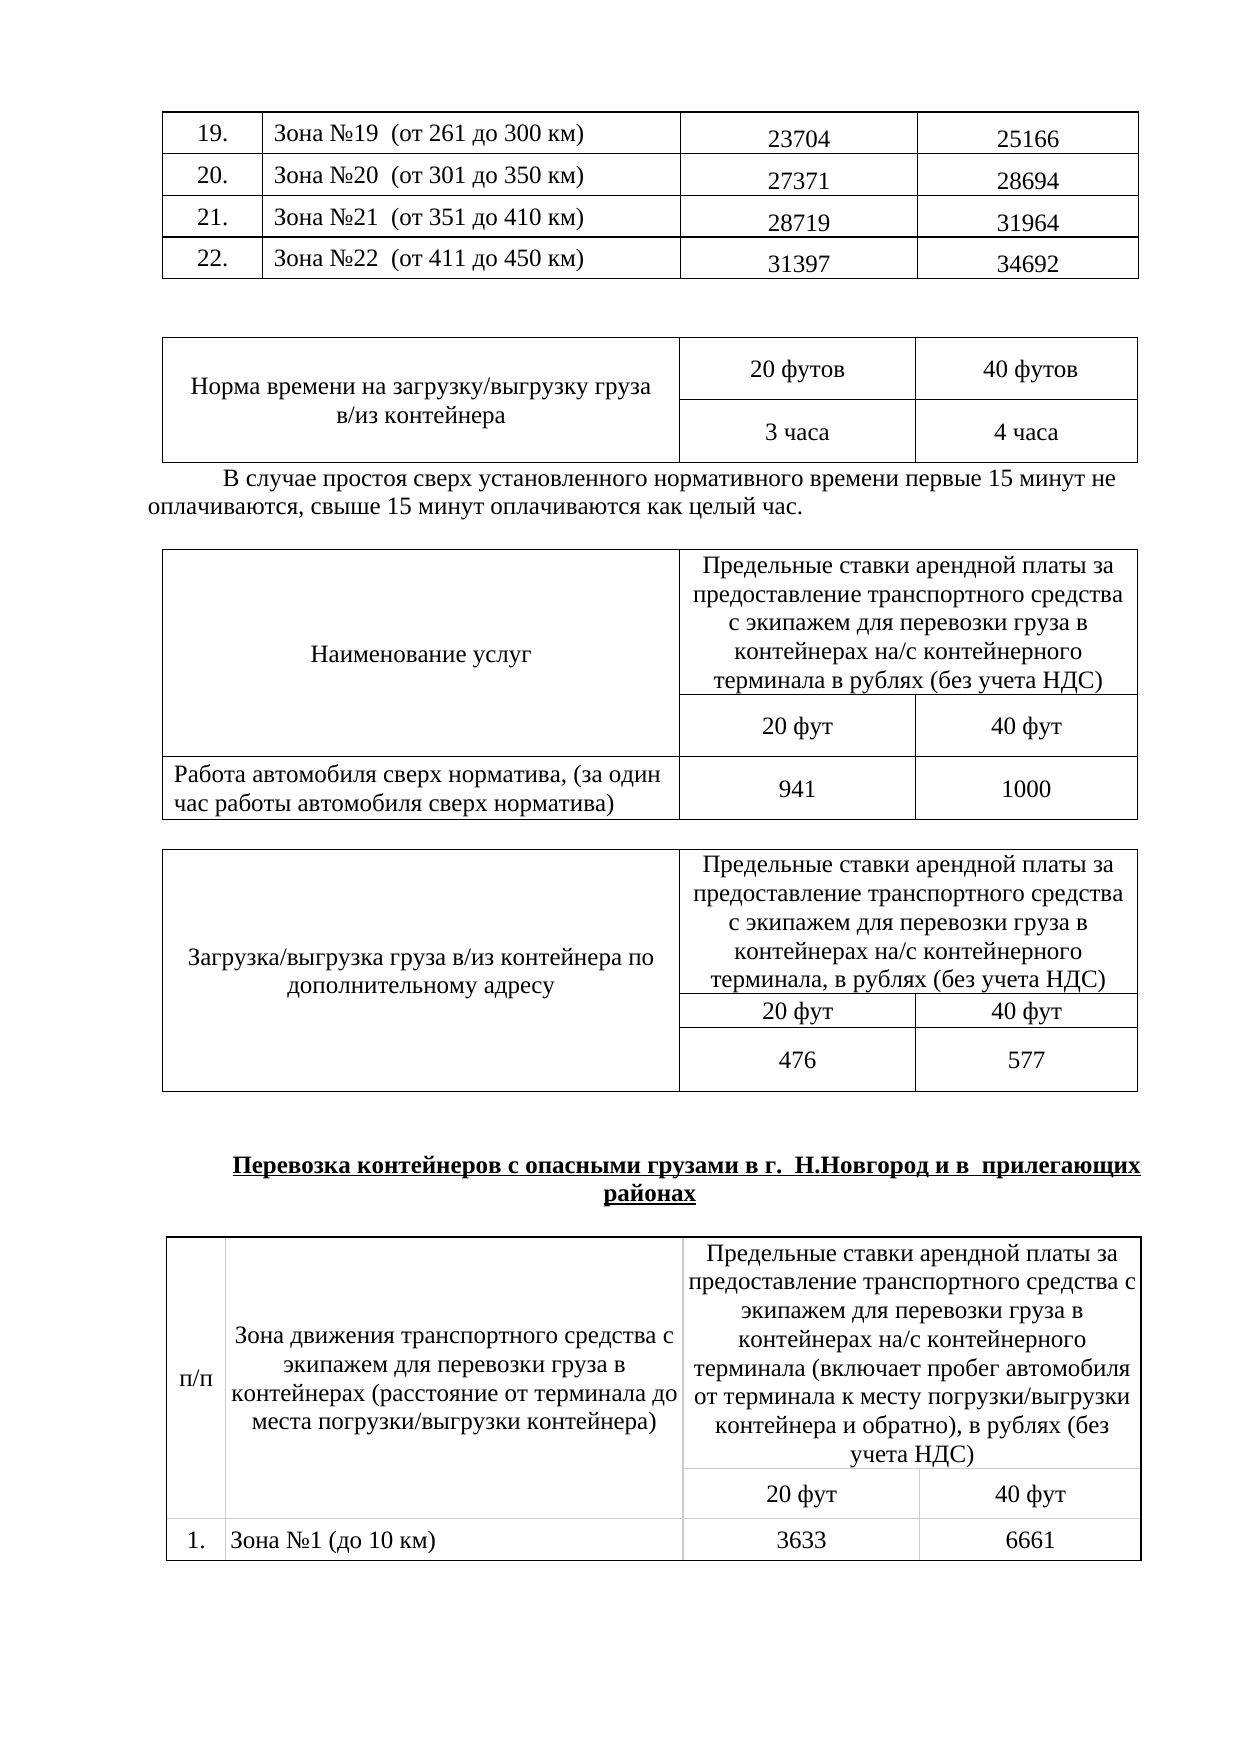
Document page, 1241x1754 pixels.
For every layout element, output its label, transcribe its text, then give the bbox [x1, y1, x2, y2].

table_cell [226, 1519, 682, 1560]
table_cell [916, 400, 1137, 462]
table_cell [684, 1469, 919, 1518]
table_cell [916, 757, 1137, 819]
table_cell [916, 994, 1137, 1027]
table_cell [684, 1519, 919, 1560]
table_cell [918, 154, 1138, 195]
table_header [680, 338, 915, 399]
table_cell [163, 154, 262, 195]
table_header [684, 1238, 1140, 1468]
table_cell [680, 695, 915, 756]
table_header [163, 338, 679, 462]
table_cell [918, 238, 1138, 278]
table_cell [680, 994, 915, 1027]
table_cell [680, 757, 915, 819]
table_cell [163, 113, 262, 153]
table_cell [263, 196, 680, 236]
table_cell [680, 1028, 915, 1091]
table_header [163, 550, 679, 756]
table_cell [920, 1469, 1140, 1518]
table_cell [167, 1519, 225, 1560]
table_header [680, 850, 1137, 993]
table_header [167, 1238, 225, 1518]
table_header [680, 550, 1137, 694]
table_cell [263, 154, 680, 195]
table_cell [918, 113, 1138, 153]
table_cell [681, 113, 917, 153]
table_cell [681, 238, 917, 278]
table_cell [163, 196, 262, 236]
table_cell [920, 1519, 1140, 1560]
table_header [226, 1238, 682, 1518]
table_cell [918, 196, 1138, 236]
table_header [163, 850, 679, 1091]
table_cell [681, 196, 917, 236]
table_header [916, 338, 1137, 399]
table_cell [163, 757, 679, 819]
text Перевозка контейнеров с опасными грузами в г. Н.Новгород и в прилегающих районах [148, 1150, 1152, 1207]
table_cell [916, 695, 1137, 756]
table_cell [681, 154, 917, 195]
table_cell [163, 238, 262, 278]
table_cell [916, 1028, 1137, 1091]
text В случае простоя сверх установленного нормативного времени первые 15 минут не оплачиваются, свыше 15 минут оплачиваются как целый час. [148, 463, 1152, 520]
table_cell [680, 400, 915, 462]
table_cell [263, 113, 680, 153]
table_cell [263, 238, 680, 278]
